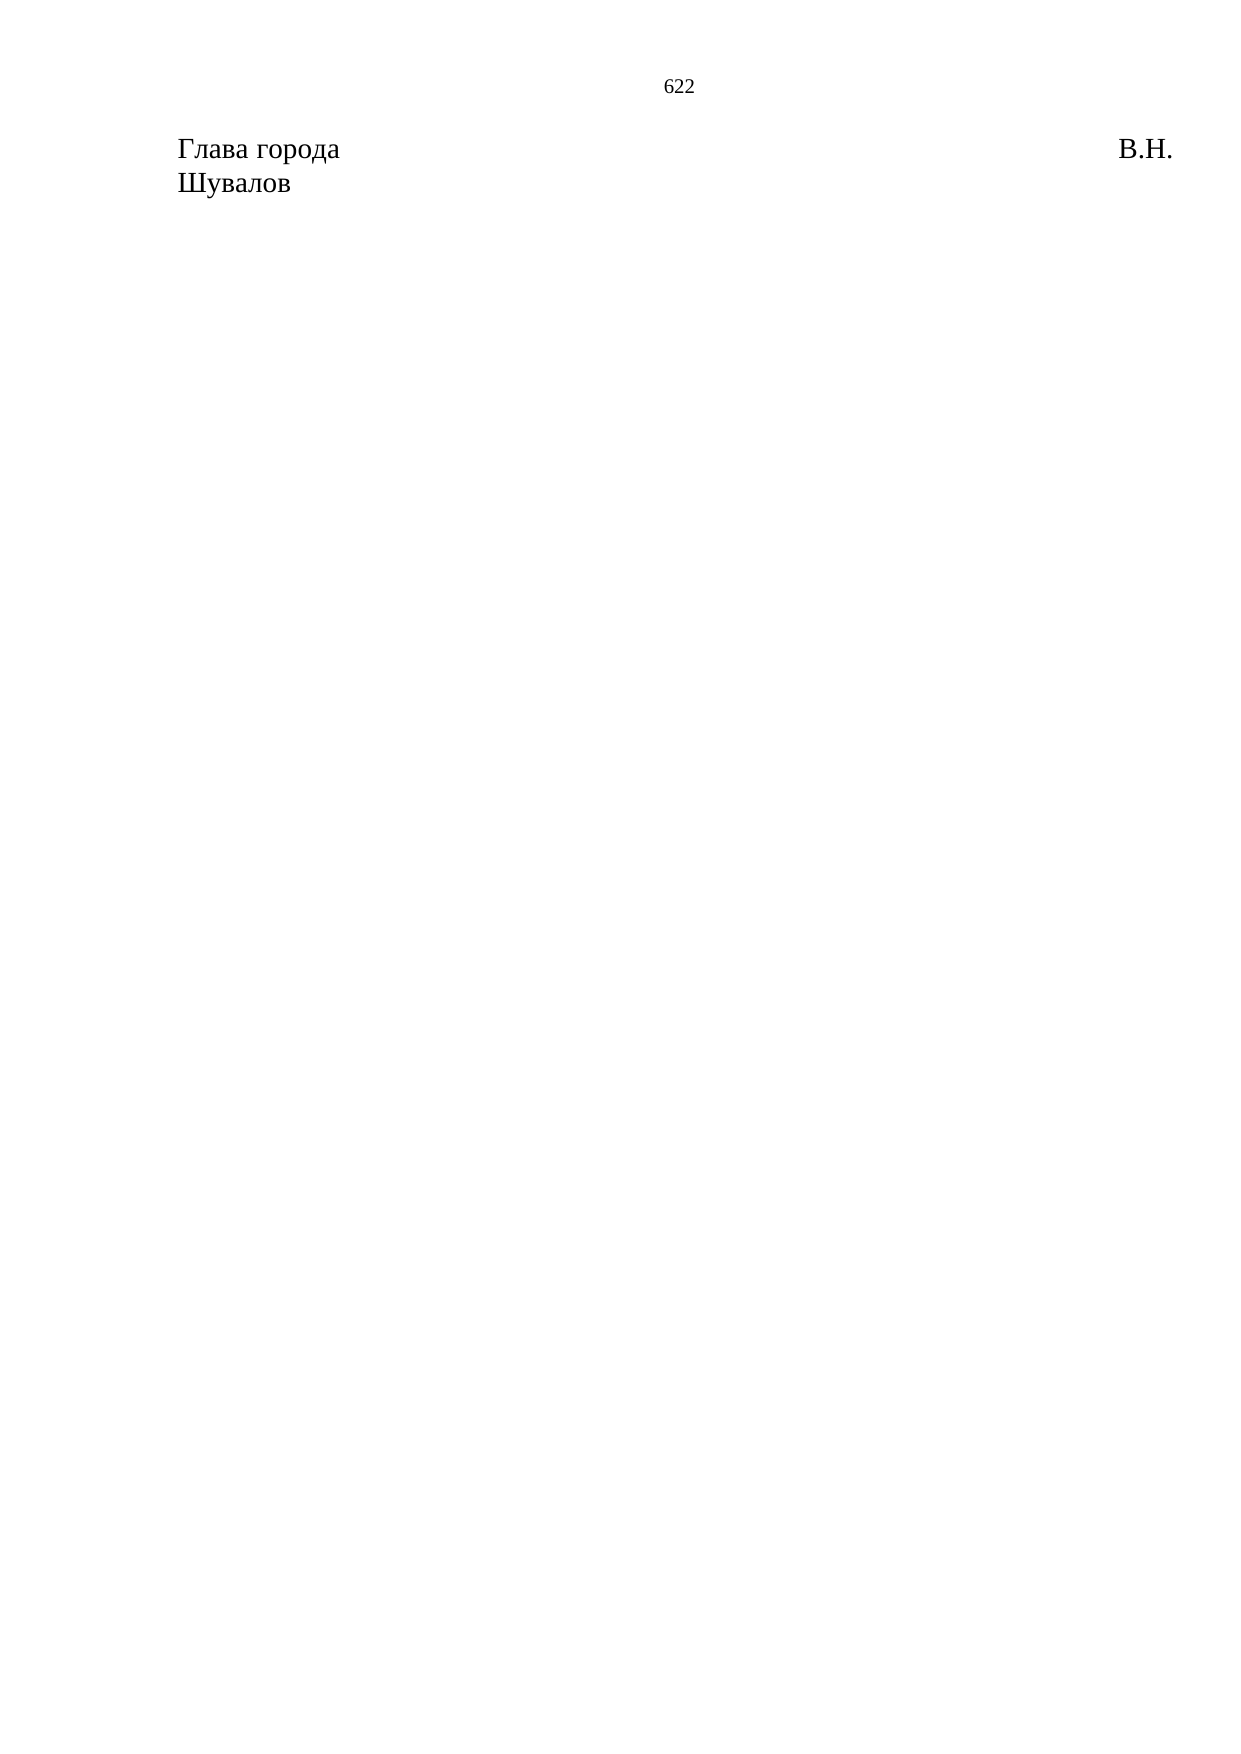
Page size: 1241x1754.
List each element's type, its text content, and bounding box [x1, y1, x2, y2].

text Глава города В.Н. Шувалов [177, 131, 1181, 198]
